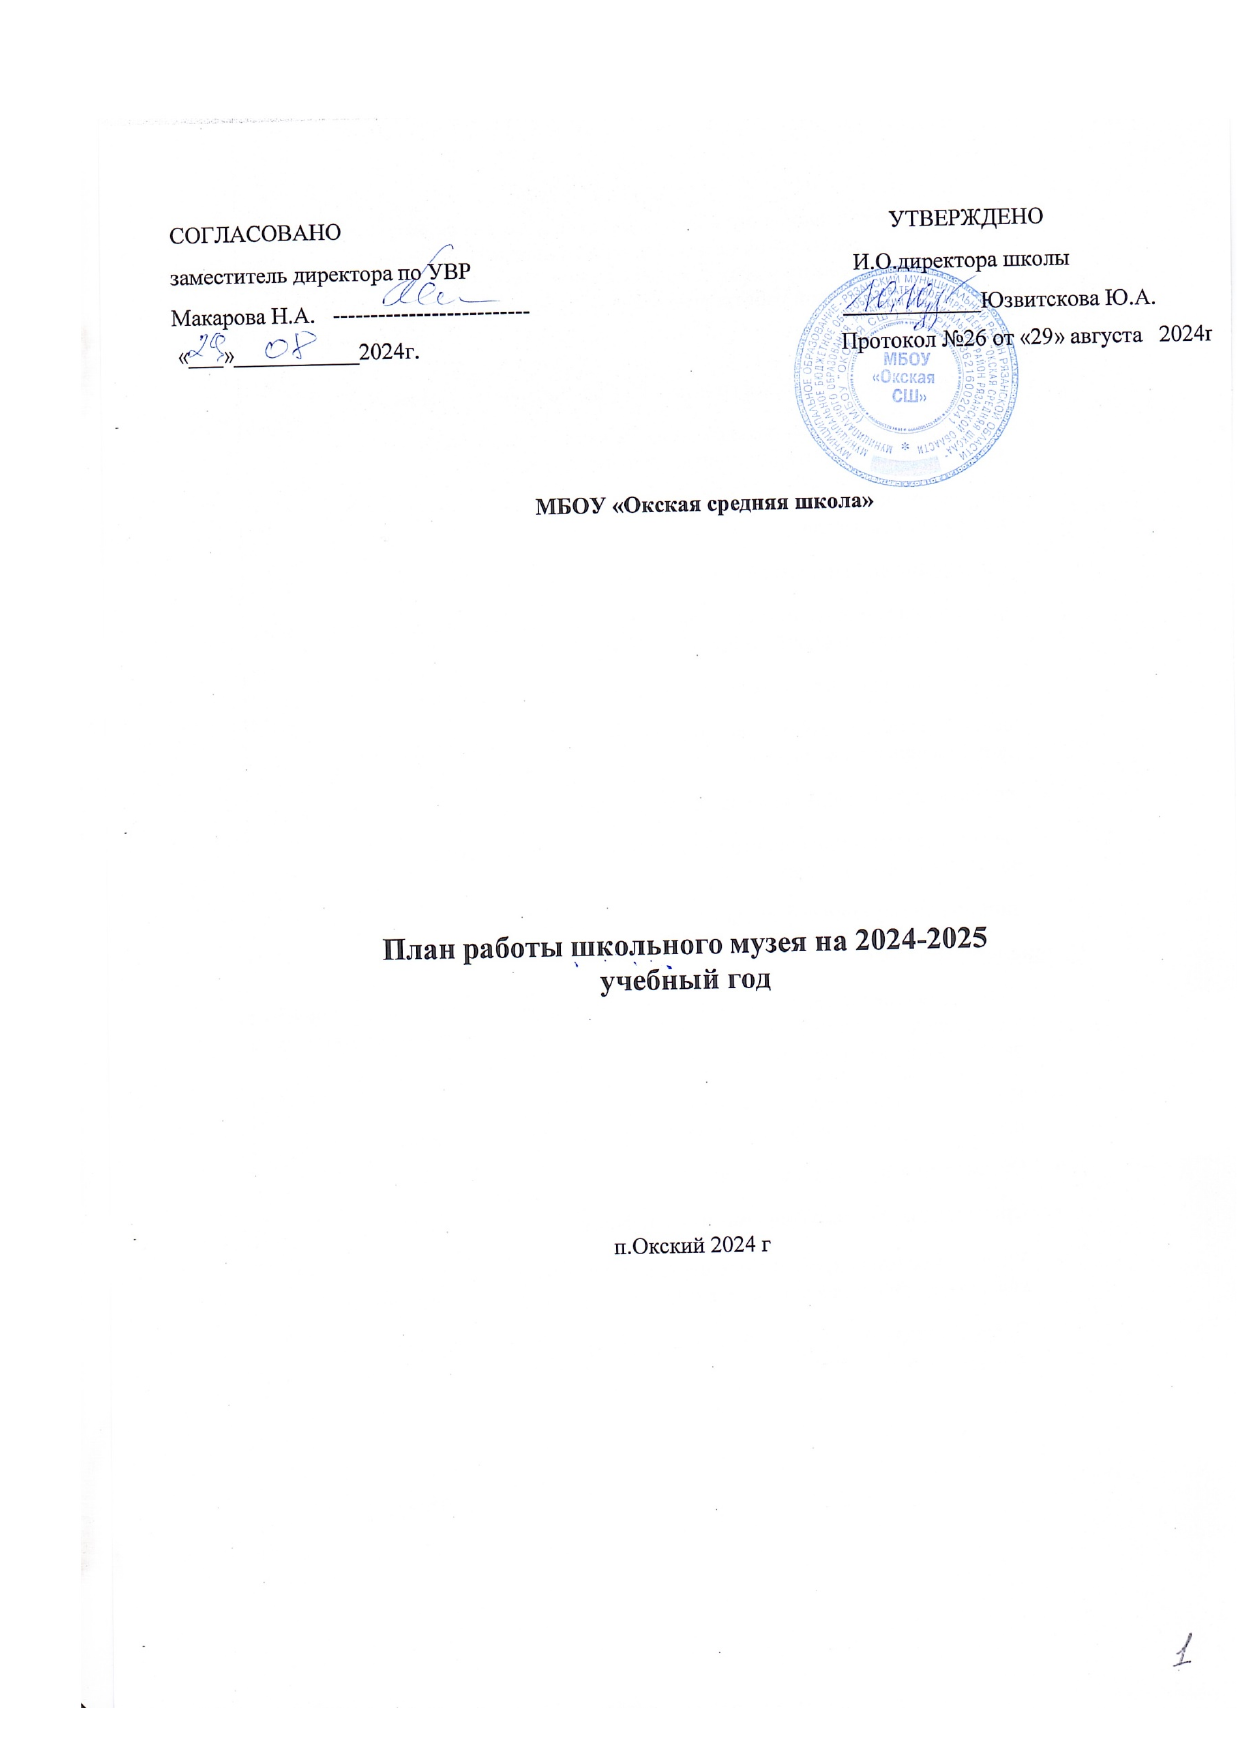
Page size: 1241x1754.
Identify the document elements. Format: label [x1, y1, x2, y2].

picture [73, 108, 1237, 1708]
